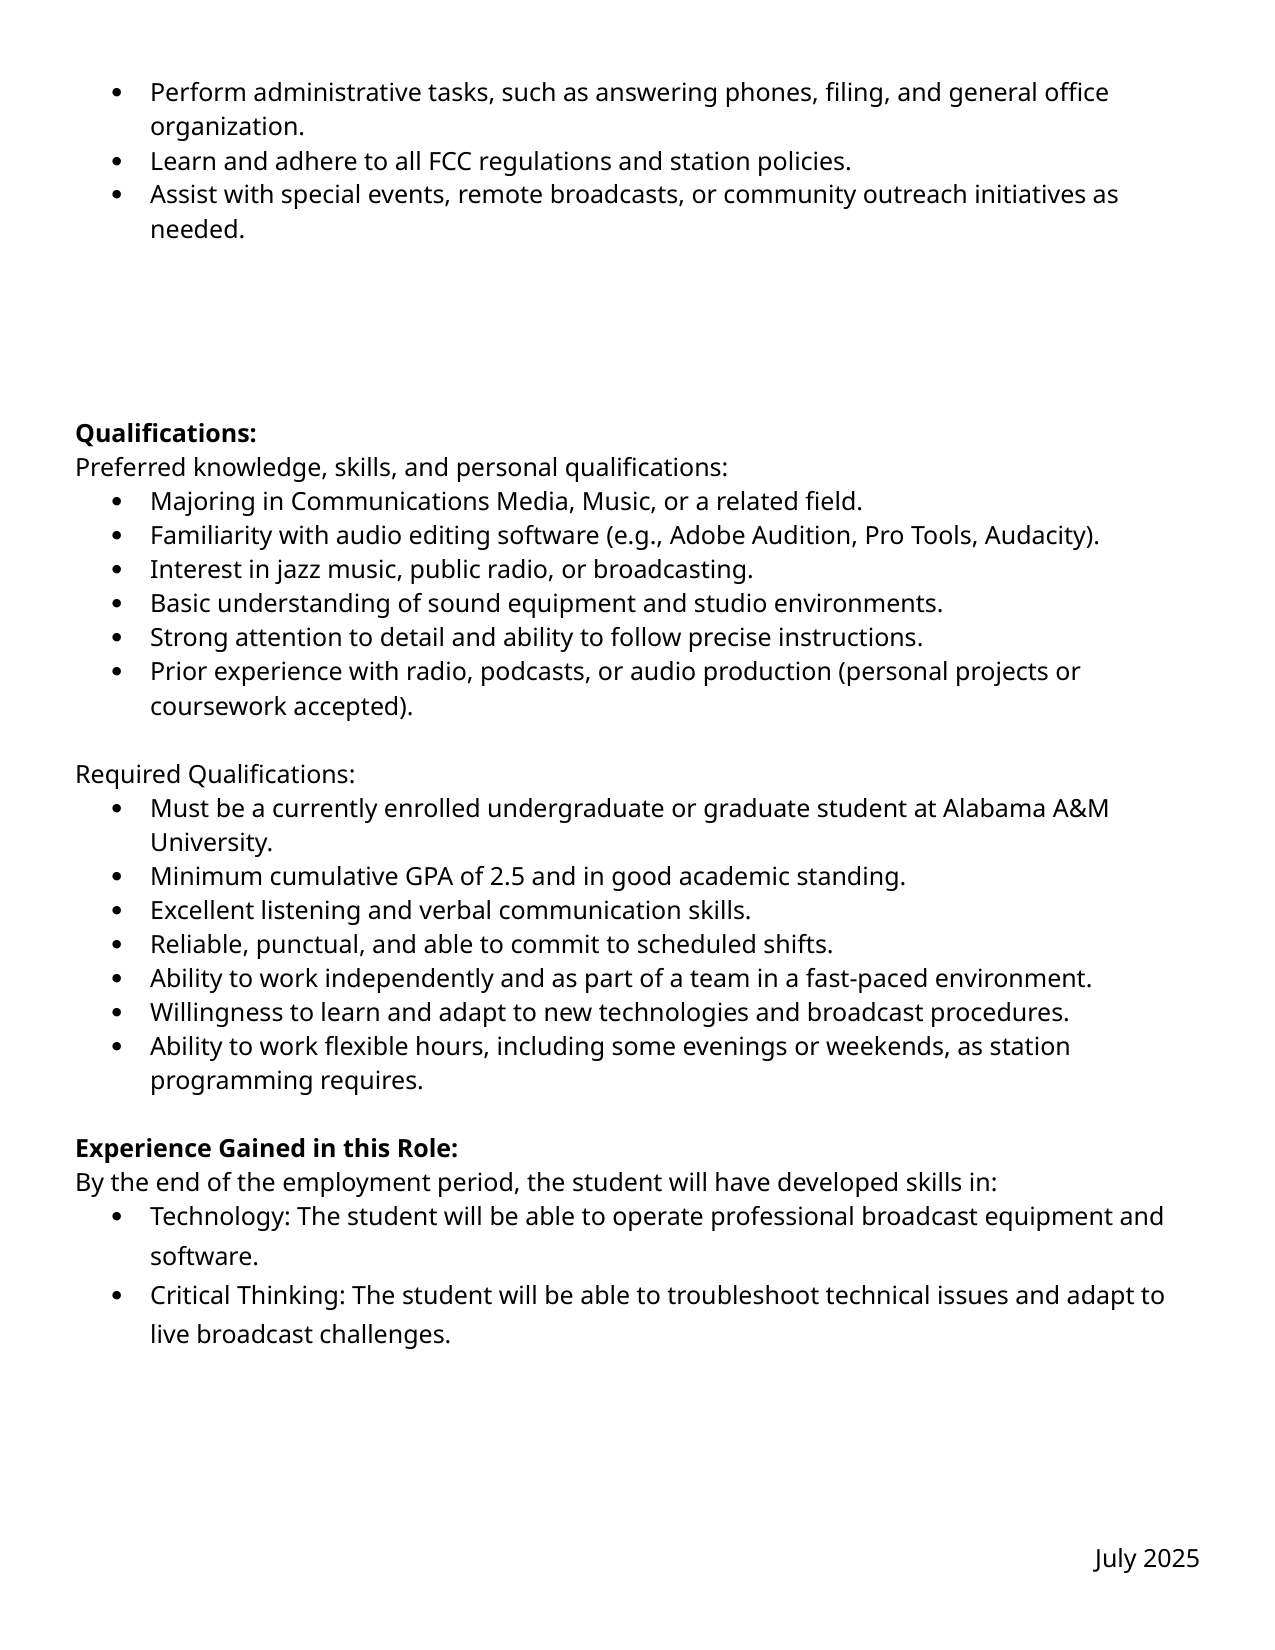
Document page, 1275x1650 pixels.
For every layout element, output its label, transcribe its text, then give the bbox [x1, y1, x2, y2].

text Preferred knowledge, skills, and personal qualifications: [75, 450, 1200, 484]
list Perform administrative tasks, such as answering phones, filing, and general office organization. [112, 75, 1200, 143]
text Required Qualifications: [75, 756, 1200, 790]
list Assist with special events, remote broadcasts, or community outreach initiatives as needed. [112, 177, 1200, 245]
list Ability to work independently and as part of a team in a fast-paced environment. [112, 961, 1200, 995]
text Experience Gained in this Role: [75, 1131, 1200, 1165]
list Learn and adhere to all FCC regulations and station policies. [112, 143, 1200, 177]
list Willingness to learn and adapt to new technologies and broadcast procedures. [112, 995, 1200, 1029]
list Ability to work flexible hours, including some evenings or weekends, as station programming requires. [112, 1029, 1200, 1097]
list Strong attention to detail and ability to follow precise instructions. [112, 620, 1200, 654]
list Basic understanding of sound equipment and studio environments. [112, 586, 1200, 620]
text Qualifications: [75, 416, 1200, 450]
list Familiarity with audio editing software (e.g., Adobe Audition, Pro Tools, Audacity). [112, 518, 1200, 552]
list Interest in jazz music, public radio, or broadcasting. [112, 552, 1200, 586]
list Minimum cumulative GPA of 2.5 and in good academic standing. [112, 858, 1200, 892]
list Majoring in Communications Media, Music, or a related field. [112, 484, 1200, 518]
list Technology: The student will be able to operate professional broadcast equipment and software. [112, 1199, 1200, 1272]
list Critical Thinking: The student will be able to troubleshoot technical issues and adapt to live broadcast challenges. [112, 1277, 1200, 1351]
list Must be a currently enrolled undergraduate or graduate student at Alabama A&M University. [112, 790, 1200, 858]
list Prior experience with radio, podcasts, or audio production (personal projects or coursework accepted). [112, 654, 1200, 722]
list Excellent listening and verbal communication skills. [112, 892, 1200, 927]
text By the end of the employment period, the student will have developed skills in: [75, 1165, 1200, 1199]
list Reliable, punctual, and able to commit to scheduled shifts. [112, 927, 1200, 961]
